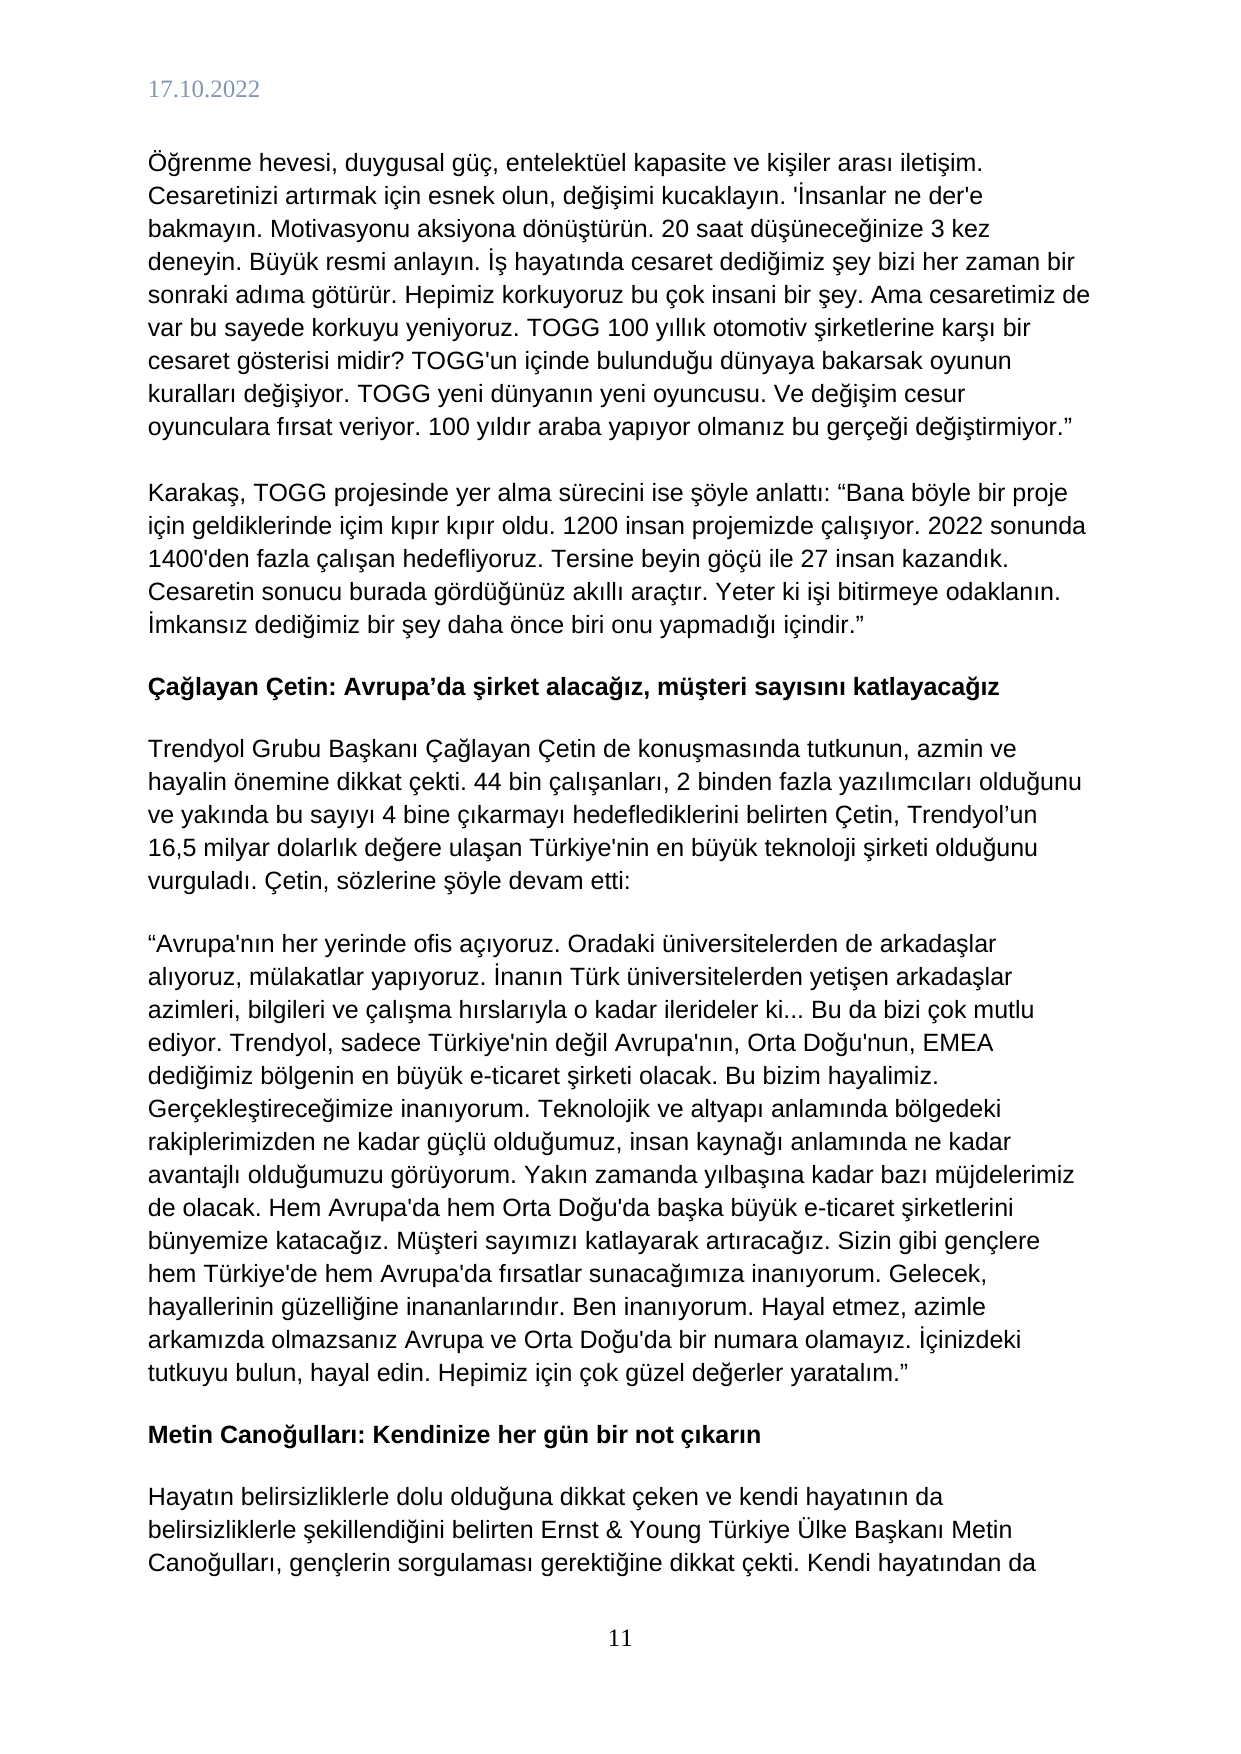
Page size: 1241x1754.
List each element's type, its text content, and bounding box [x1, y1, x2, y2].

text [148, 148, 1093, 639]
text “Avrupa'nın her yerinde ofis açıyoruz. Oradaki üniversitelerden de arkadaşlar alıyoruz, mülakatlar yapıyoruz. İnanın Türk üniversitelerden yetişen arkadaşlar azimleri, bilgileri ve çalışma hırslarıyla o kadar ilerideler ki... Bu da bizi çok mutlu ediyor. Trendyol, sadece Türkiye'nin değil Avrupa'nın, Orta Doğu'nun, EMEA dediğimiz bölgenin en büyük e-ticaret şirketi olacak. Bu bizim hayalimiz. Gerçekleştireceğimize inanıyorum. Teknolojik ve altyapı anlamında bölgedeki rakiplerimizden ne kadar güçlü olduğumuz, insan kaynağı anlamında ne kadar avantajlı olduğumuzu görüyorum. Yakın zamanda yılbaşına kadar bazı müjdelerimiz de olacak. Hem Avrupa'da hem Orta Doğu'da başka büyük e-ticaret şirketlerini bünyemize katacağız. Müşteri sayımızı katlayarak artıracağız. Sizin gibi gençlere hem Türkiye'de hem Avrupa'da fırsatlar sunacağımıza inanıyorum. Gelecek, hayallerinin güzelliğine inananlarındır. Ben inanıyorum. Hayal etmez, azimle arkamızda olmazsanız Avrupa ve Orta Doğu'da bir numara olamayız. İçinizdeki tutkuyu bulun, hayal edin. Hepimiz için çok güzel değerler yaratalım.” [148, 928, 1093, 1387]
text Metin Canoğulları: Kendinize her gün bir not çıkarın [148, 1420, 1093, 1449]
text Trendyol Grubu Başkanı Çağlayan Çetin de konuşmasında tutkunun, azmin ve hayalin önemine dikkat çekti. 44 bin çalışanları, 2 binden fazla yazılımcıları olduğunu ve yakında bu sayıyı 4 bine çıkarmayı hedeflediklerini belirten Çetin, Trendyol’un 16,5 milyar dolarlık değere ulaşan Türkiye'nin en büyük teknoloji şirketi olduğunu vurguladı. Çetin, sözlerine şöyle devam etti: [148, 734, 1093, 895]
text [148, 1482, 1093, 1577]
text Çağlayan Çetin: Avrupa’da şirket alacağız, müşteri sayısını katlayacağız [148, 672, 1093, 701]
